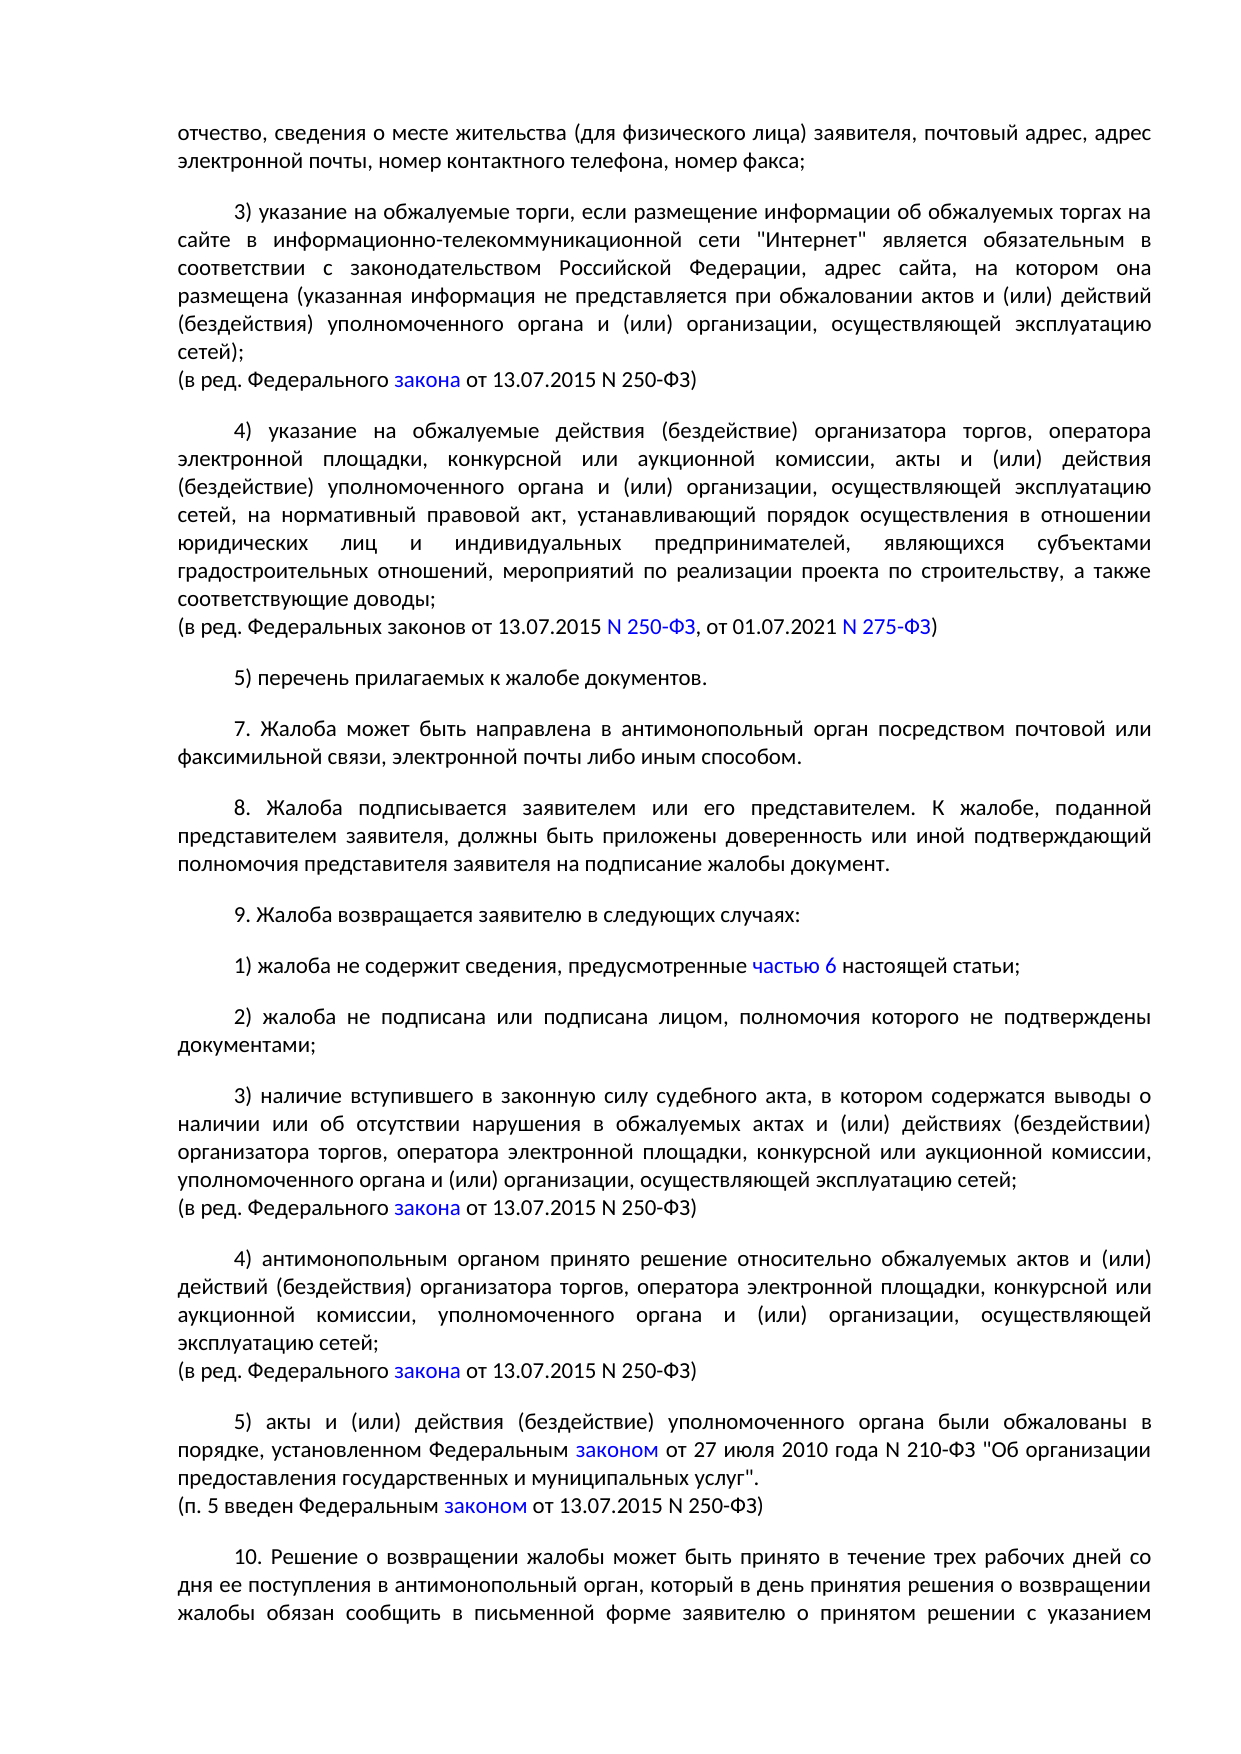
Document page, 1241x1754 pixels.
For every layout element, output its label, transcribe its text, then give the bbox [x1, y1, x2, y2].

text (в ред. Федерального закона от 13.07.2015 N 250-ФЗ) [177, 1193, 1152, 1221]
text 5) акты и (или) действия (бездействие) уполномоченного органа были обжалованы в порядке, установленном Федеральным законом от 27 июля 2010 года N 210-ФЗ "Об организации предоставления государственных и муниципальных услуг". [177, 1407, 1152, 1491]
text 8. Жалоба подписывается заявителем или его представителем. К жалобе, поданной представителем заявителя, должны быть приложены доверенность или иной подтверждающий полномочия представителя заявителя на подписание жалобы документ. [177, 793, 1152, 877]
text 9. Жалоба возвращается заявителю в следующих случаях: [177, 900, 1152, 928]
text 3) наличие вступившего в законную силу судебного акта, в котором содержатся выводы о наличии или об отсутствии нарушения в обжалуемых актах и (или) действиях (бездействии) организатора торгов, оператора электронной площадки, конкурсной или аукционной комиссии, уполномоченного органа и (или) организации, осуществляющей эксплуатацию сетей; [177, 1081, 1152, 1193]
text 7. Жалоба может быть направлена в антимонопольный орган посредством почтовой или факсимильной связи, электронной почты либо иным способом. [177, 714, 1152, 770]
text 2) жалоба не подписана или подписана лицом, полномочия которого не подтверждены документами; [177, 1002, 1152, 1058]
text (в ред. Федерального закона от 13.07.2015 N 250-ФЗ) [177, 1356, 1152, 1384]
text (п. 5 введен Федеральным законом от 13.07.2015 N 250-ФЗ) [177, 1491, 1152, 1519]
text 3) указание на обжалуемые торги, если размещение информации об обжалуемых торгах на сайте в информационно-телекоммуникационной сети "Интернет" является обязательным в соответствии с законодательством Российской Федерации, адрес сайта, на котором она размещена (указанная информация не представляется при обжаловании актов и (или) действий (бездействия) уполномоченного органа и (или) организации, осуществляющей эксплуатацию сетей); [177, 197, 1152, 365]
text (в ред. Федерального закона от 13.07.2015 N 250-ФЗ) [177, 365, 1152, 393]
text 4) антимонопольным органом принято решение относительно обжалуемых актов и (или) действий (бездействия) организатора торгов, оператора электронной площадки, конкурсной или аукционной комиссии, уполномоченного органа и (или) организации, осуществляющей эксплуатацию сетей; [177, 1244, 1152, 1356]
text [177, 118, 1152, 174]
text 1) жалоба не содержит сведения, предусмотренные частью 6 настоящей статьи; [177, 951, 1152, 979]
text 4) указание на обжалуемые действия (бездействие) организатора торгов, оператора электронной площадки, конкурсной или аукционной комиссии, акты и (или) действия (бездействие) уполномоченного органа и (или) организации, осуществляющей эксплуатацию сетей, на нормативный правовой акт, устанавливающий порядок осуществления в отношении юридических лиц и индивидуальных предпринимателей, являющихся субъектами градостроительных отношений, мероприятий по реализации проекта по строительству, а также соответствующие доводы; [177, 416, 1152, 612]
text 5) перечень прилагаемых к жалобе документов. [177, 663, 1152, 691]
text (в ред. Федеральных законов от 13.07.2015 N 250-ФЗ, от 01.07.2021 N 275-ФЗ) [177, 612, 1152, 640]
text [177, 1542, 1152, 1626]
